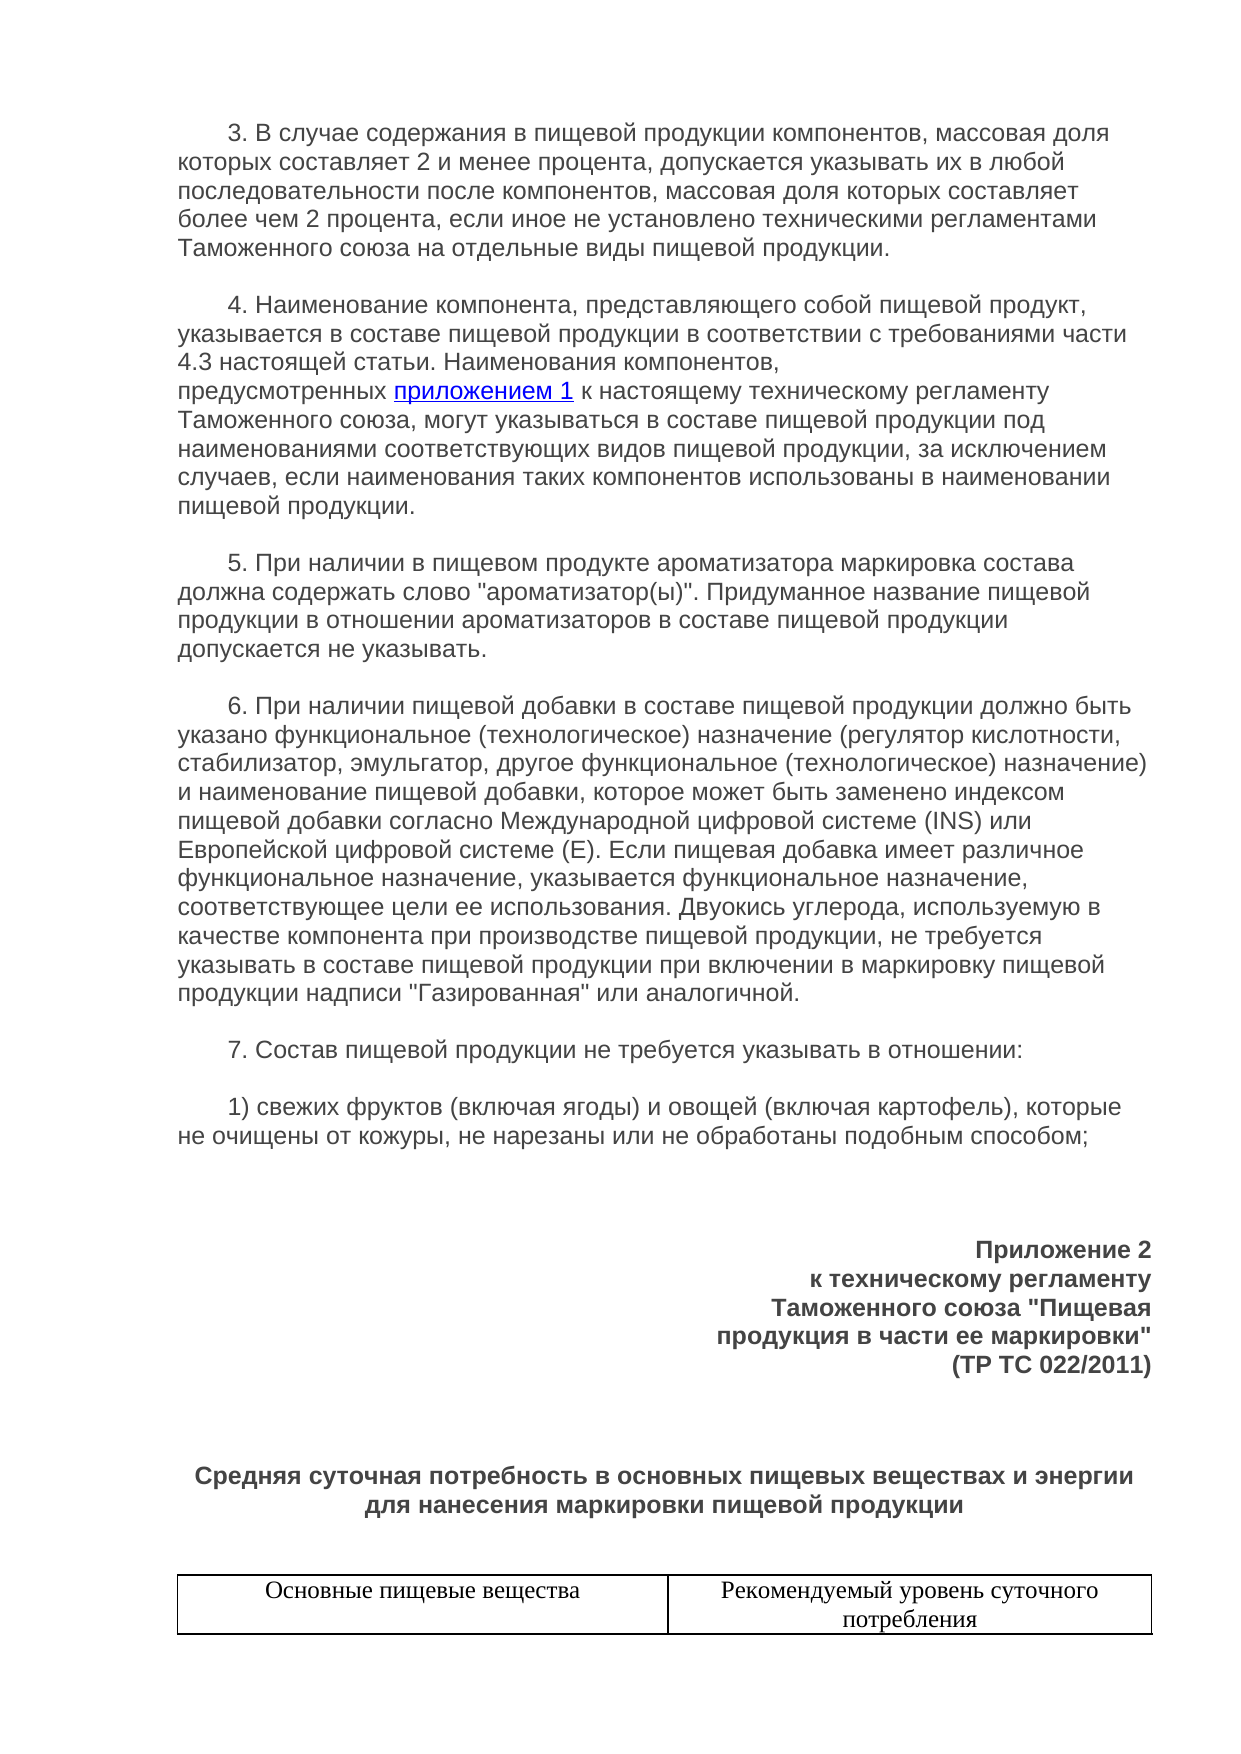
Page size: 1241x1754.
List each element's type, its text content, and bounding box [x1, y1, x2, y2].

table_cell Основные пищевые вещества [178, 1576, 667, 1633]
text 6. При наличии пищевой добавки в составе пищевой продукции должно быть указано функциональное (технологическое) назначение (регулятор кислотности, стабилизатор, эмульгатор, другое функциональное (технологическое) назначение) и наименование пищевой добавки, которое может быть заменено индексом пищевой добавки согласно Международной цифровой системе (INS) или Европейской цифровой системе (Е). Если пищевая добавка имеет различное функциональное назначение, указывается функциональное назначение, соответствующее цели ее использования. Двуокись углерода, используемую в качестве компонента при производстве пищевой продукции, не требуется указывать в составе пищевой продукции при включении в маркировку пищевой продукции надписи "Газированная" или аналогичной. [177, 691, 1152, 1035]
text Приложение 2 к техническому регламенту Таможенного союза "Пищевая продукция в части ее маркировки" (ТР ТС 022/2011) [177, 1235, 1152, 1379]
text 1) свежих фруктов (включая ягоды) и овощей (включая картофель), которые не очищены от кожуры, не нарезаны или не обработаны подобным способом; [177, 1092, 1152, 1177]
text 5. При наличии в пищевом продукте ароматизатора маркировка состава должна содержать слово "ароматизатор(ы)". Придуманное название пищевой продукции в отношении ароматизаторов в составе пищевой продукции допускается не указывать. [177, 548, 1152, 691]
table_cell Рекомендуемый уровень суточного потребления [669, 1576, 1151, 1633]
text 3. В случае содержания в пищевой продукции компонентов, массовая доля которых составляет 2 и менее процента, допускается указывать их в любой последовательности после компонентов, массовая доля которых составляет более чем 2 процента, если иное не установлено техническими регламентами Таможенного союза на отдельные виды пищевой продукции. [177, 118, 1152, 290]
text 7. Состав пищевой продукции не требуется указывать в отношении: [177, 1035, 1152, 1092]
text Средняя суточная потребность в основных пищевых веществах и энергии для нанесения маркировки пищевой продукции [177, 1404, 1152, 1519]
text 4. Наименование компонента, представляющего собой пищевой продукт, указывается в составе пищевой продукции в соответствии с требованиями части 4.3 настоящей статьи. Наименования компонентов, предусмотренных приложением 1 к настоящему техническому регламенту Таможенного союза, могут указываться в составе пищевой продукции под наименованиями соответствующих видов пищевой продукции, за исключением случаев, если наименования таких компонентов использованы в наименовании пищевой продукции. [177, 290, 1152, 548]
